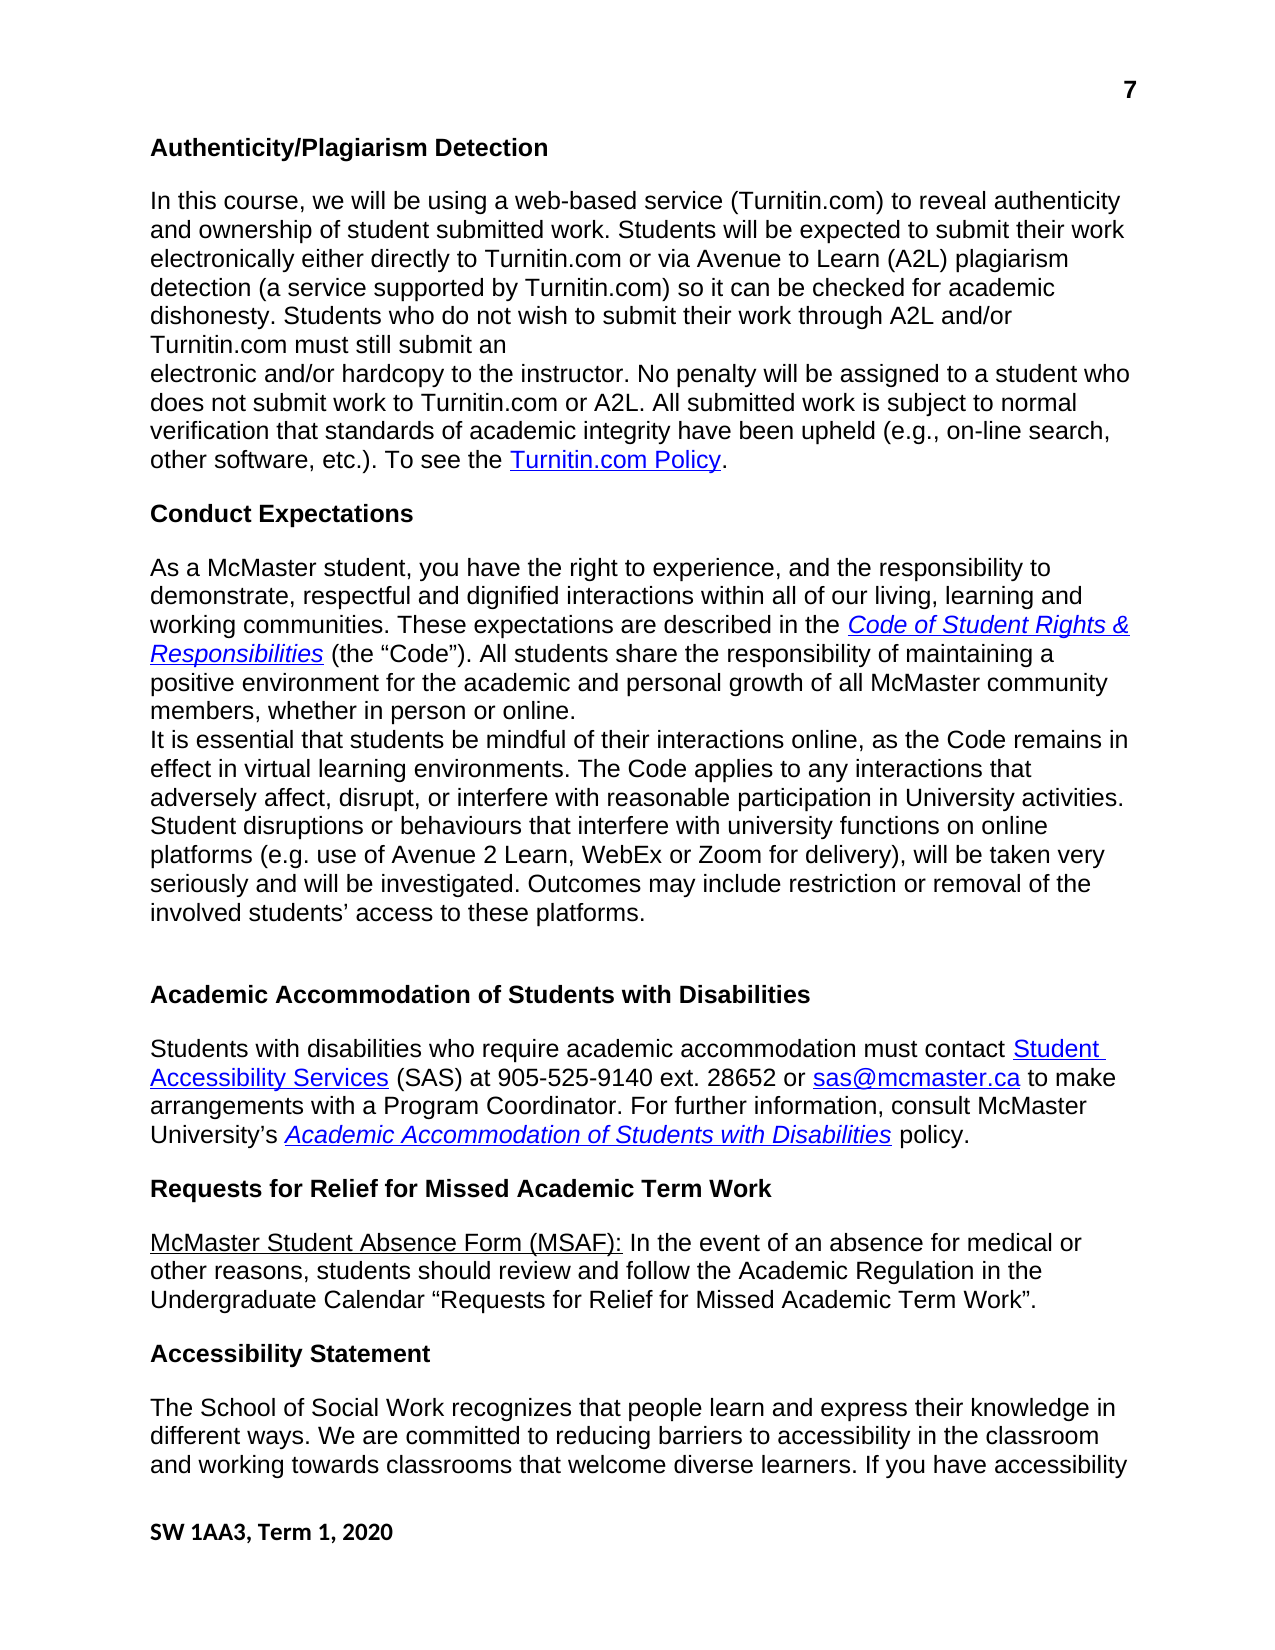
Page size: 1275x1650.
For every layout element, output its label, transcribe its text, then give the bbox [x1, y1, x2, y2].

text As a McMaster student, you have the right to experience, and the responsibility to demonstrate, respectful and dignified interactions within all of our living, learning and working communities. These expectations are described in the Code of Student Rights & Responsibilities (the “Code”). All students share the responsibility of maintaining a positive environment for the academic and personal growth of all McMaster community members, whether in person or online. [150, 552, 1137, 725]
subtitle Conduct Expectations [150, 499, 1137, 527]
text Students with disabilities who require academic accommodation must contact Student Accessibility Services (SAS) at 905-525-9140 ext. 28652 or sas@mcmaster.ca to make arrangements with a Program Coordinator. For further information, consult McMaster University’s Academic Accommodation of Students with Disabilities policy. [150, 1034, 1137, 1149]
subtitle Requests for Relief for Missed Academic Term Work [150, 1174, 1137, 1202]
subtitle Accessibility Statement [150, 1339, 1137, 1367]
text It is essential that students be mindful of their interactions online, as the Code remains in effect in virtual learning environments. The Code applies to any interactions that adversely affect, disrupt, or interfere with reasonable participation in University activities. Student disruptions or behaviours that interfere with university functions on online platforms (e.g. use of Avenue 2 Learn, WebEx or Zoom for delivery), will be taken very seriously and will be investigated. Outcomes may include restriction or removal of the involved students’ access to these platforms. [150, 725, 1137, 926]
text McMaster Student Absence Form (MSAF): In the event of an absence for medical or other reasons, students should review and follow the Academic Regulation in the Undergraduate Calendar “Requests for Relief for Missed Academic Term Work”. [150, 1227, 1137, 1314]
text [150, 1392, 1137, 1479]
subtitle Authenticity/Plagiarism Detection [150, 132, 1137, 161]
subtitle Academic Accommodation of Students with Disabilities [150, 980, 1137, 1009]
text electronic and/or hardcopy to the instructor. No penalty will be assigned to a student who does not submit work to Turnitin.com or A2L. All submitted work is subject to normal verification that standards of academic integrity have been upheld (e.g., on-line search, other software, etc.). To see the Turnitin.com Policy. [150, 359, 1137, 474]
text In this course, we will be using a web-based service (Turnitin.com) to reveal authenticity and ownership of student submitted work. Students will be expected to submit their work electronically either directly to Turnitin.com or via Avenue to Learn (A2L) plagiarism detection (a service supported by Turnitin.com) so it can be checked for academic dishonesty. Students who do not wish to submit their work through A2L and/or Turnitin.com must still submit an [150, 186, 1137, 359]
